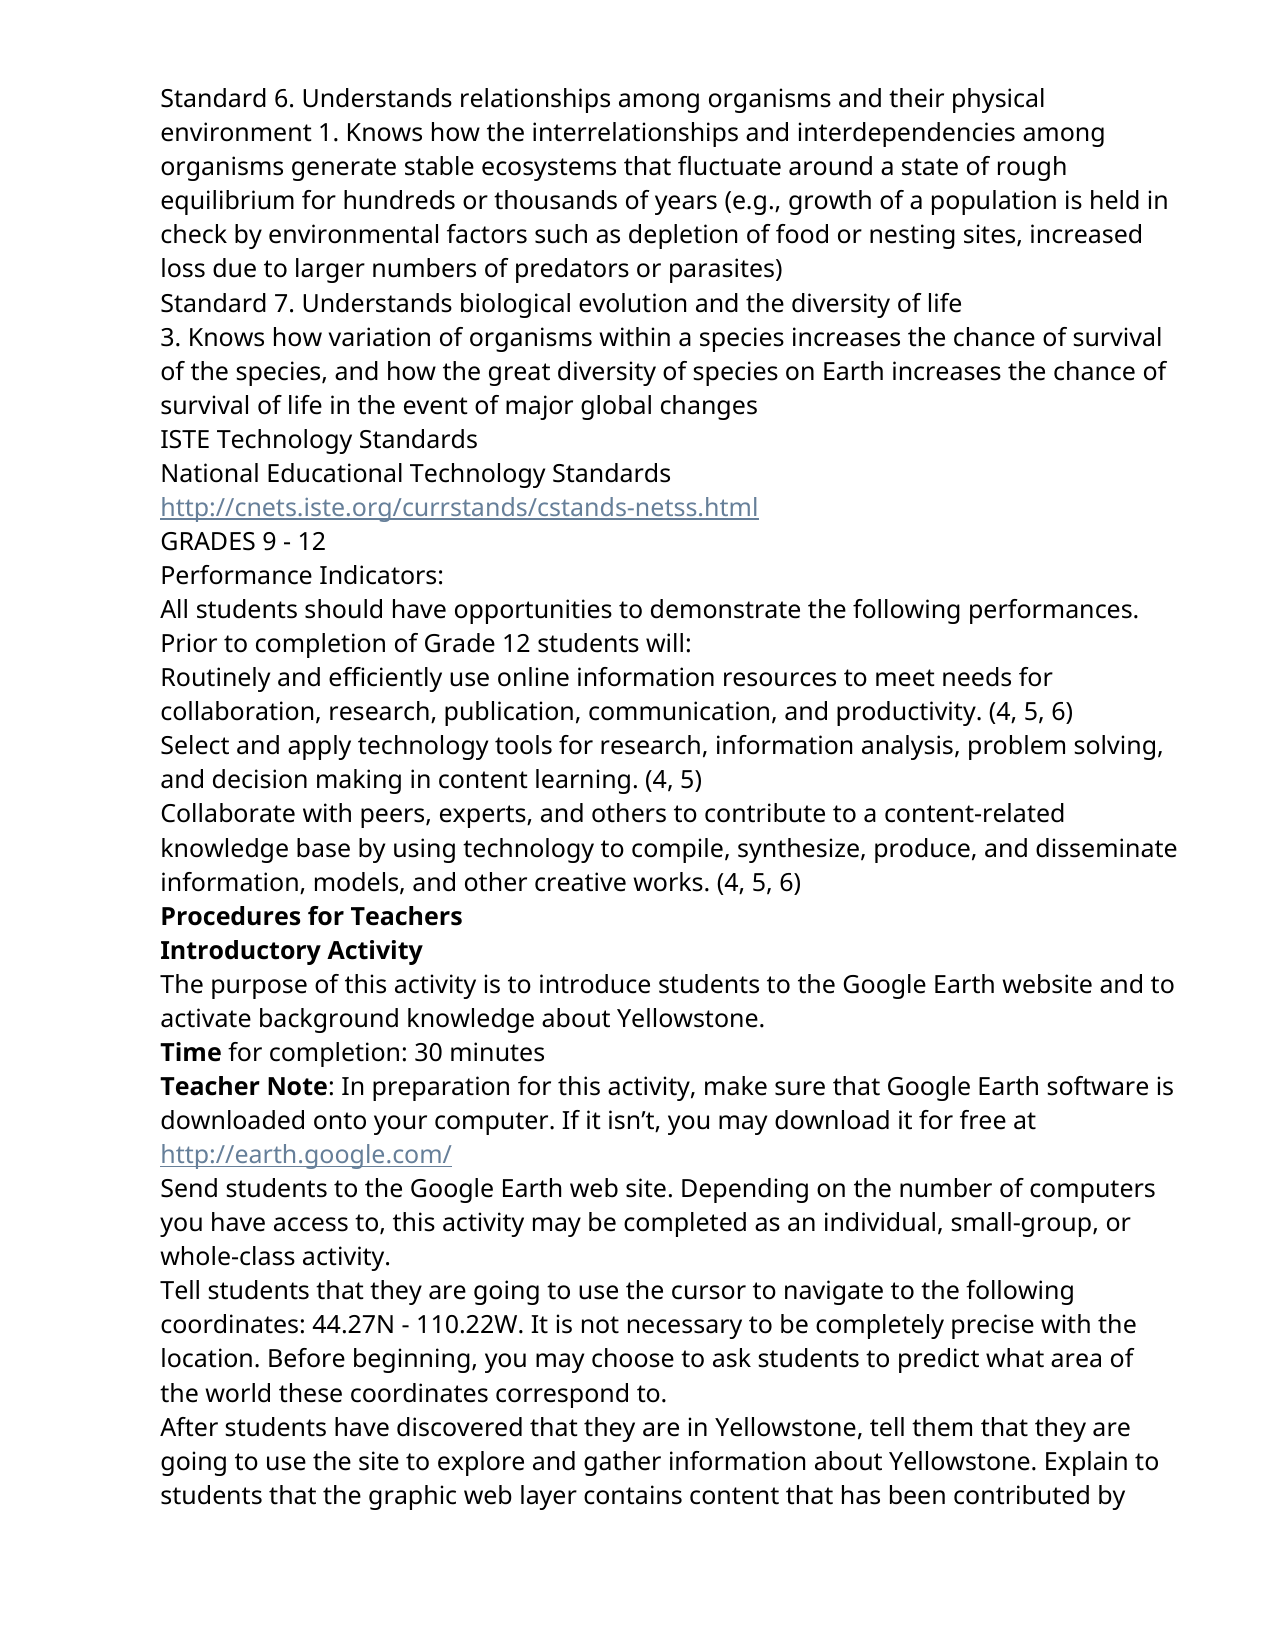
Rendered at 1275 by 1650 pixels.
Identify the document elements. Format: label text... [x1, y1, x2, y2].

text GRADES 9 - 12 [160, 524, 1179, 558]
text Time for completion: 30 minutes [160, 1034, 1179, 1069]
text Send students to the Google Earth web site. Depending on the number of computers you have access to, this activity may be completed as an individual, small-group, or whole-class activity. [160, 1171, 1179, 1273]
text ISTE Technology Standards [160, 421, 1179, 456]
text Standard 6. Understands relationships among organisms and their physical environment 1. Knows how the interrelationships and interdependencies among organisms generate stable ecosystems that fluctuate around a state of rough equilibrium for hundreds or thousands of years (e.g., growth of a population is held in check by environmental factors such as depletion of food or nesting sites, increased loss due to larger numbers of predators or parasites) [160, 81, 1179, 285]
text Prior to completion of Grade 12 students will: [160, 626, 1179, 660]
text http://cnets.iste.org/currstands/cstands-netss.html [160, 489, 1179, 524]
text National Educational Technology Standards [160, 456, 1179, 489]
text All students should have opportunities to demonstrate the following performances. [160, 592, 1179, 626]
text Select and apply technology tools for research, information analysis, problem solving, and decision making in content learning. (4, 5) [160, 728, 1179, 796]
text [160, 1409, 1179, 1511]
text Teacher Note: In preparation for this activity, make sure that Google Earth software is downloaded onto your computer. If it isn’t, you may download it for free at http://earth.google.com/ [160, 1069, 1179, 1171]
text Performance Indicators: [160, 558, 1179, 592]
text Introductory Activity [160, 932, 1179, 966]
text Tell students that they are going to use the cursor to navigate to the following coordinates: 44.27N - 110.22W. It is not necessary to be completely precise with the location. Before beginning, you may choose to ask students to predict what area of the world these coordinates correspond to. [160, 1273, 1179, 1409]
text Collaborate with peers, experts, and others to contribute to a content-related knowledge base by using technology to compile, synthesize, produce, and disseminate information, models, and other creative works. (4, 5, 6) [160, 796, 1179, 898]
text Standard 7. Understands biological evolution and the diversity of life [160, 285, 1179, 319]
text Routinely and efficiently use online information resources to meet needs for collaboration, research, publication, communication, and productivity. (4, 5, 6) [160, 660, 1179, 728]
text The purpose of this activity is to introduce students to the Google Earth website and to activate background knowledge about Yellowstone. [160, 966, 1179, 1034]
text Procedures for Teachers [160, 898, 1179, 932]
text 3. Knows how variation of organisms within a species increases the chance of survival of the species, and how the great diversity of species on Earth increases the chance of survival of life in the event of major global changes [160, 319, 1179, 421]
